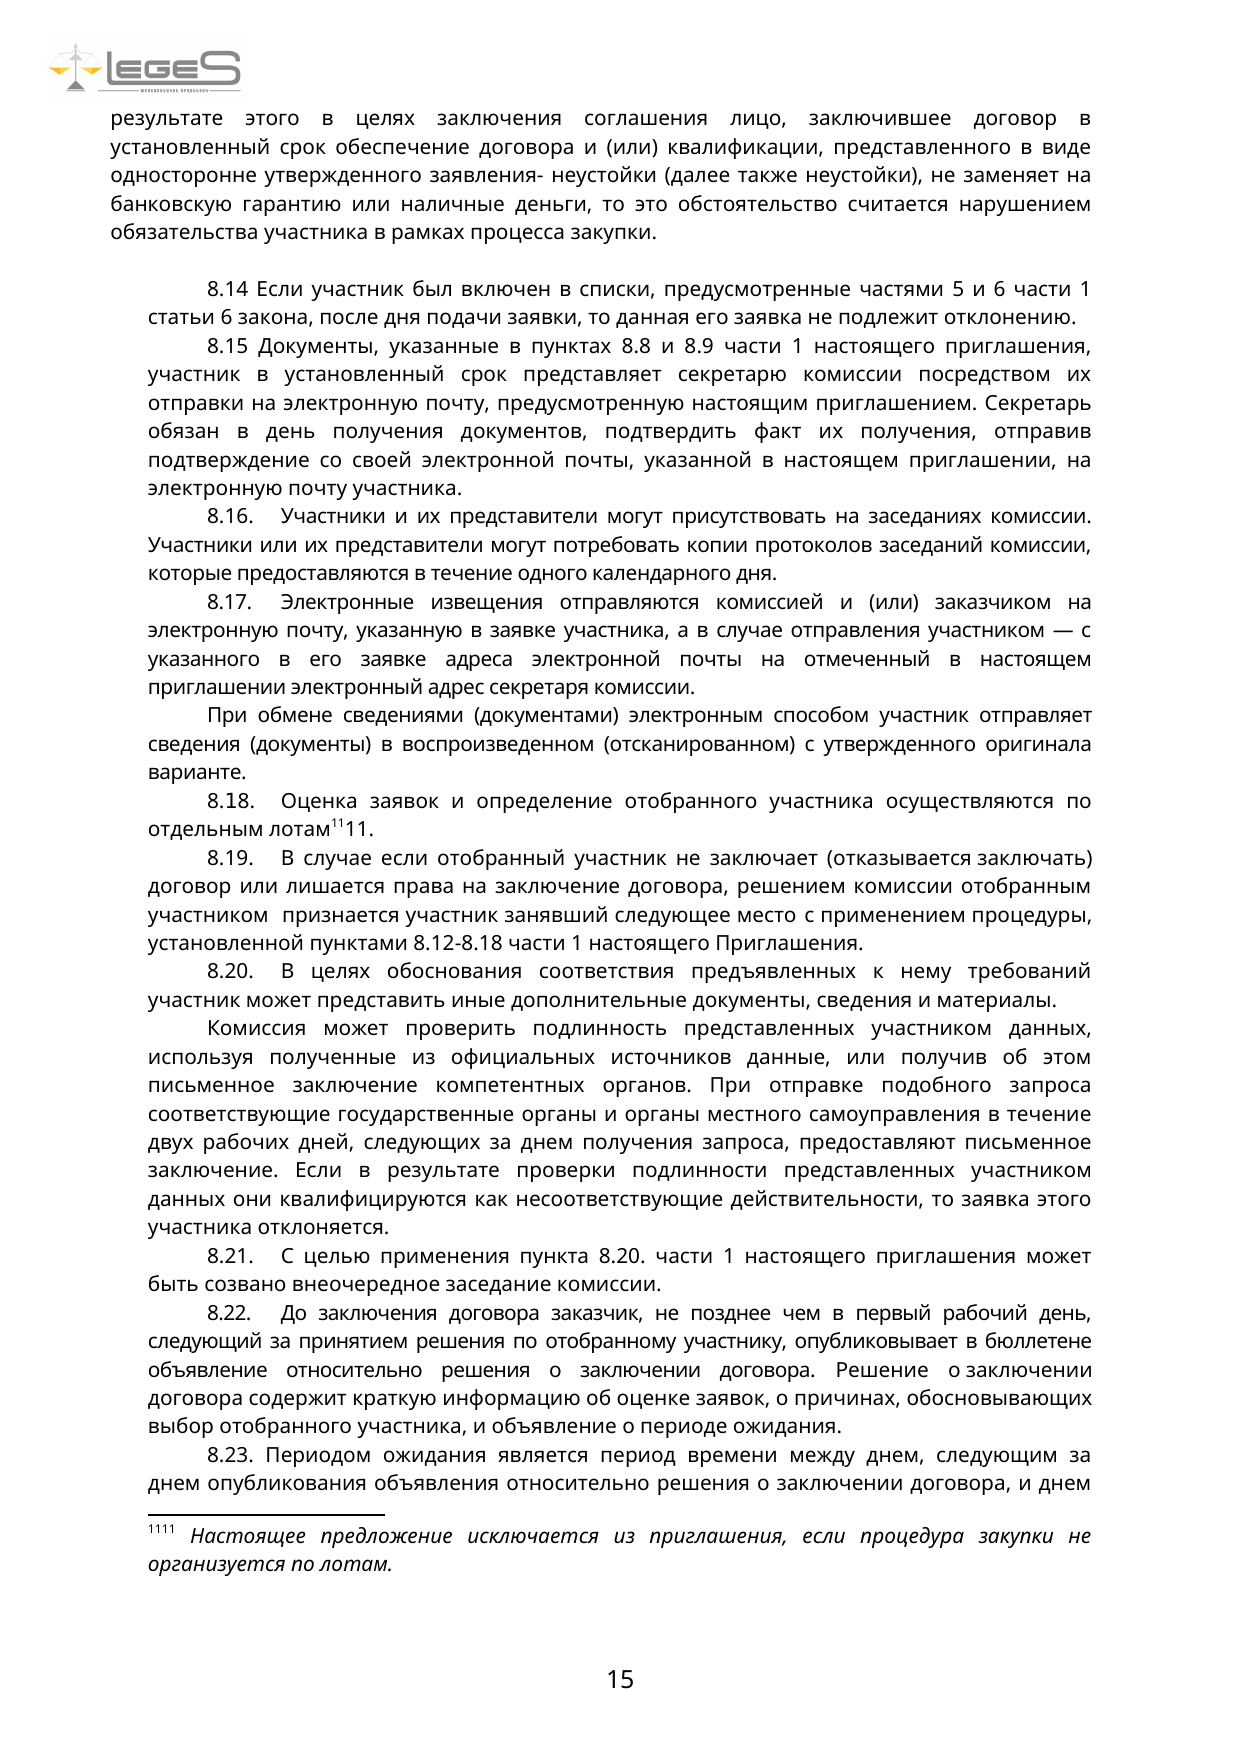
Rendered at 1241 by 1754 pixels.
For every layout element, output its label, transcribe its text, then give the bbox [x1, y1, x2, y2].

text 8.16. Участники и их представители могут присутствовать на заседаниях комиссии. Участники или их представители могут потребовать копии протоколов заседаний комиссии, которые предоставляются в течение одного календарного дня. [148, 502, 1092, 587]
text 8.18. Оценка заявок и определение отобранного участника осуществляются по отдельным лотам11. [148, 786, 1092, 843]
text 8.14 Если участник был включен в списки, предусмотренные частями 5 и 6 части 1 статьи 6 закона, после дня подачи заявки, то данная его заявка не подлежит отклонению. [148, 274, 1092, 331]
text 8.22. До заключения договора заказчик, не позднее чем в первый рабочий день, следующий за принятием решения по отобранному участнику, опубликовывает в бюллетене объявление относительно решения о заключении договора. Решение о заключении договора содержит краткую информацию об оценке заявок, о причинах, обосновывающих выбор отобранного участника, и объявление о периоде ожидания. [148, 1298, 1092, 1440]
text 8.20. В целях обоснования соответствия предъявленных к нему требований участник может представить иные дополнительные документы, сведения и материалы. [148, 957, 1092, 1013]
picture [45, 38, 249, 105]
text 8.15 Документы, указанные в пунктах 8.8 и 8.9 части 1 настоящего приглашения, участник в установленный срок представляет секретарю комиссии посредством их отправки на электронную почту, предусмотренную настоящим приглашением. Секретарь обязан в день получения документов, подтвердить факт их получения, отправив подтверждение со своей электронной почты, указанной в настоящем приглашении, на электронную почту участника. [148, 331, 1092, 502]
text 8.19. В случае если отобранный участник не заключает (отказывается заключать) договор или лишается права на заключение договора, решением комиссии отобранным участником признается участник занявший следующее место с применением процедуры, установленной пунктами 8.12-8.18 части 1 настоящего Приглашения. [148, 843, 1092, 957]
text При обмене сведениями (документами) электронным способом участник отправляет сведения (документы) в воспроизведенном (отсканированном) с утвержденного оригинала варианте. [148, 701, 1092, 786]
text Комиссия может проверить подлинность представленных участником данных, используя полученные из официальных источников данные, или получив об этом письменное заключение компетентных органов. При отправке подобного запроса соответствующие государственные органы и органы местного самоуправления в течение двух рабочих дней, следующих за днем получения запроса, предоставляют письменное заключение. Если в результате проверки подлинности представленных участником данных они квалифицируются как несоответствующие действительности, то заявка этого участника отклоняется. [148, 1013, 1092, 1241]
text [110, 103, 1092, 246]
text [148, 1440, 1092, 1497]
text 8.17. Электронные извещения отправляются комиссией и (или) заказчиком на электронную почту, указанную в заявке участника, а в случае отправления участником — с указанного в его заявке адреса электронной почты на отмеченный в настоящем приглашении электронный адрес секретаря комиссии. [148, 587, 1092, 701]
text 8.21. С целью применения пункта 8.20. части 1 настоящего приглашения может быть созвано внеочередное заседание комиссии. [148, 1241, 1092, 1298]
